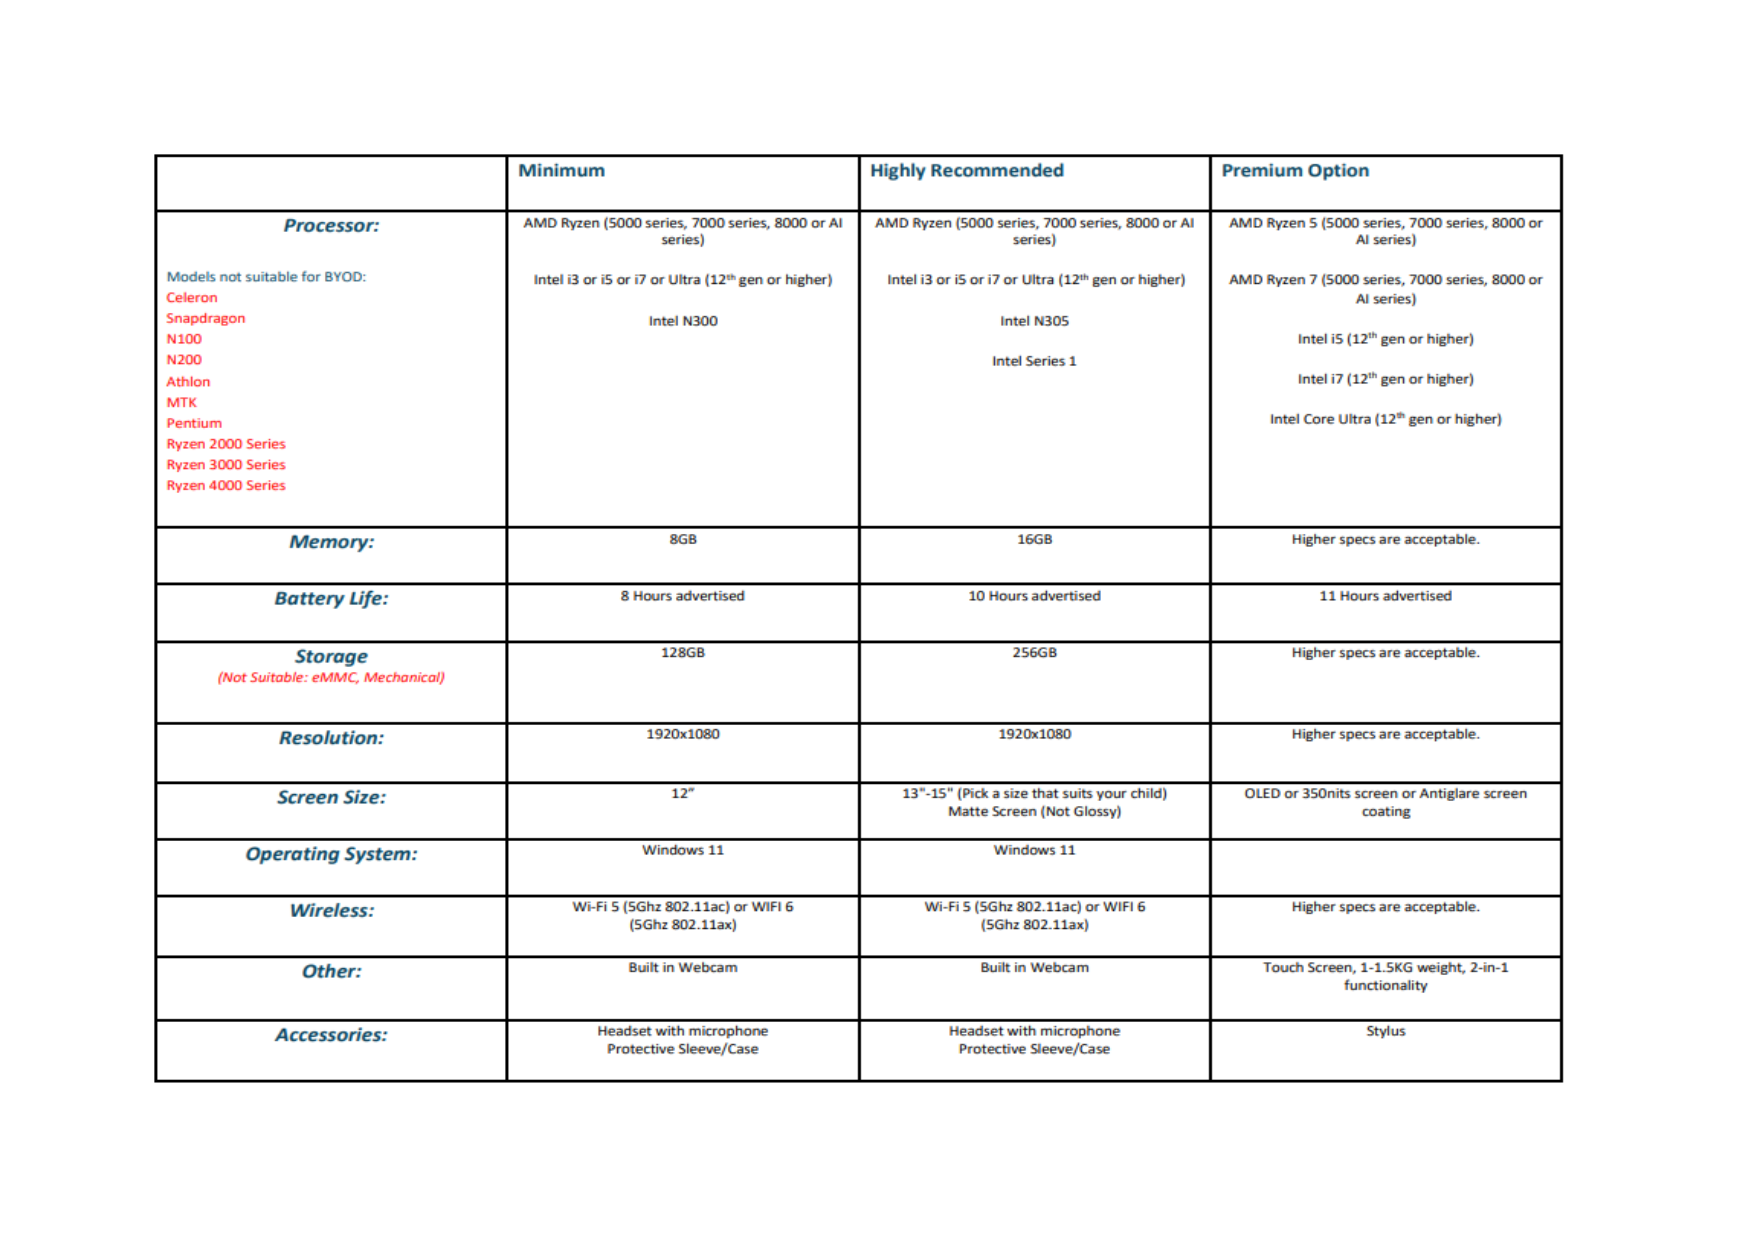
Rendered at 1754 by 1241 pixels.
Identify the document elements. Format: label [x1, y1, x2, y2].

picture [150, 150, 1574, 1091]
